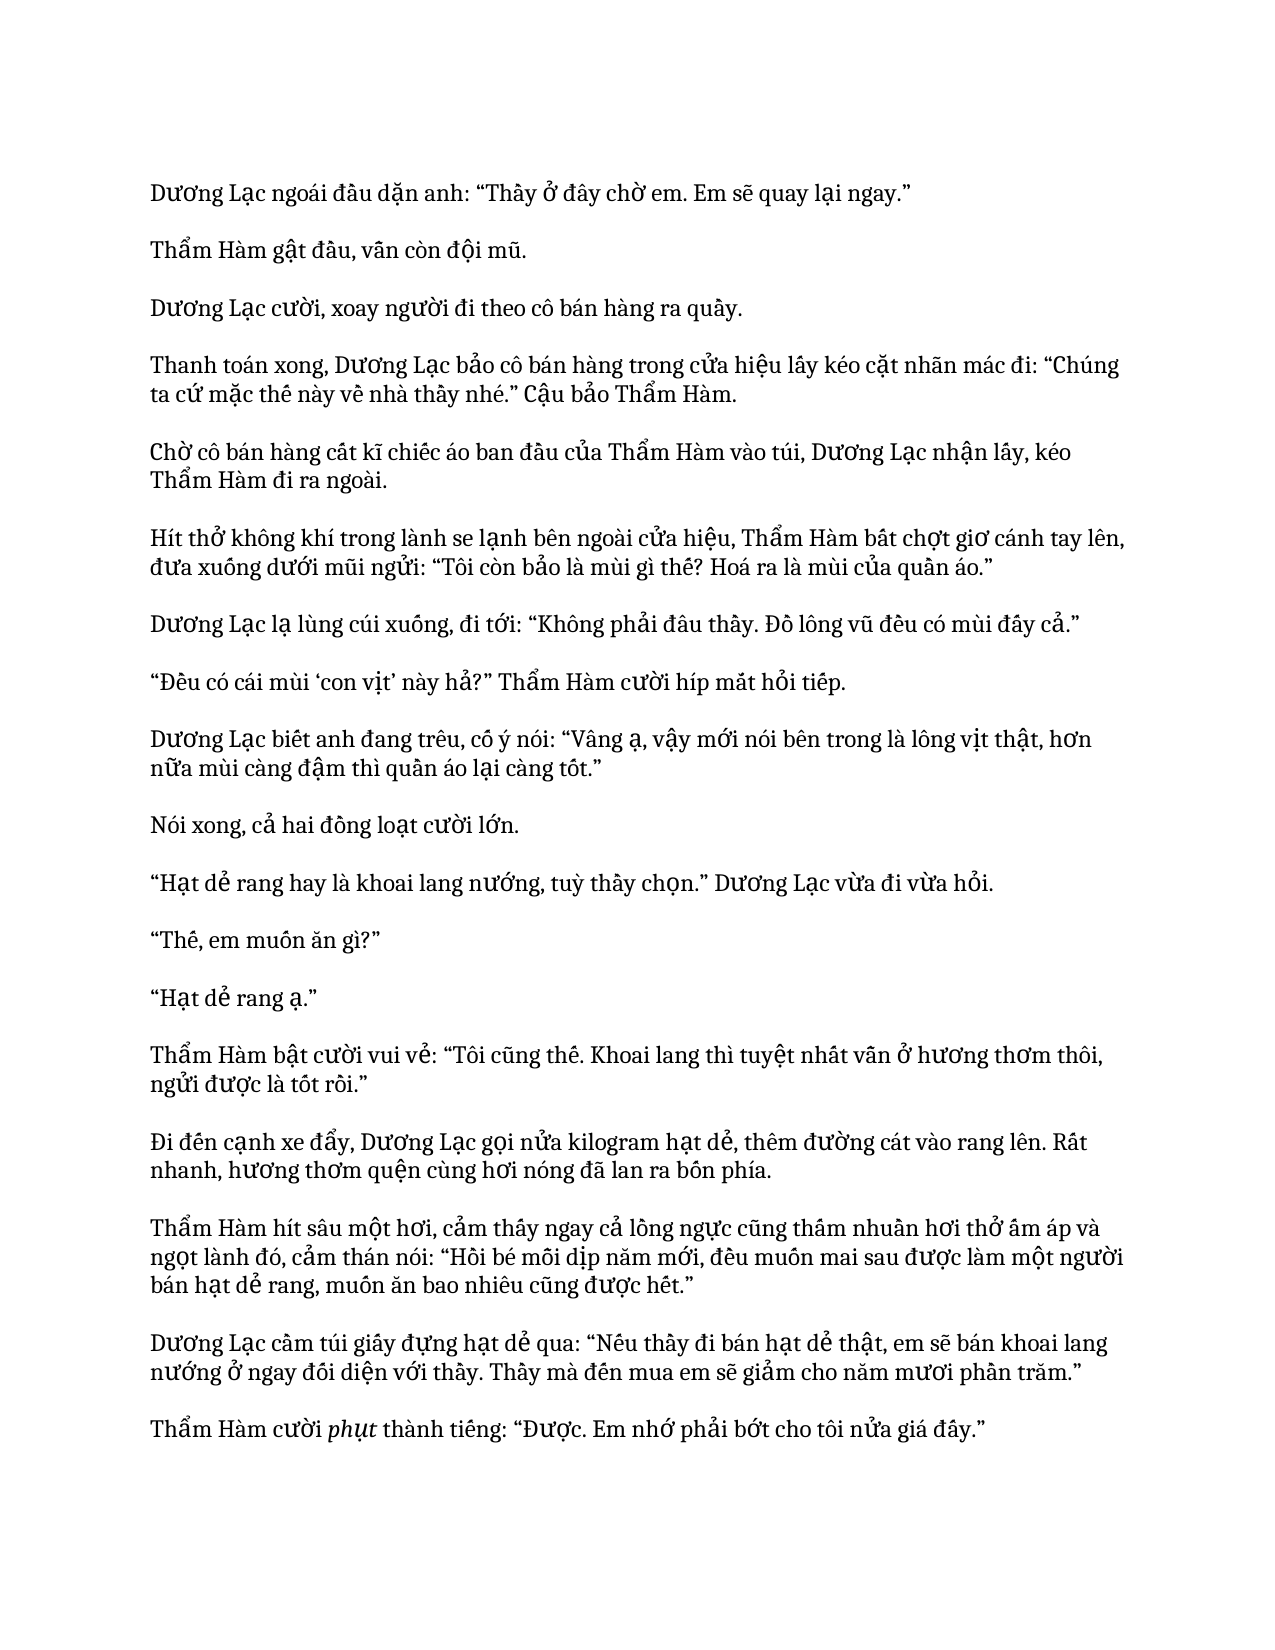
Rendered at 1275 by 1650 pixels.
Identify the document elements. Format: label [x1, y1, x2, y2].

text [150, 150, 1125, 1472]
